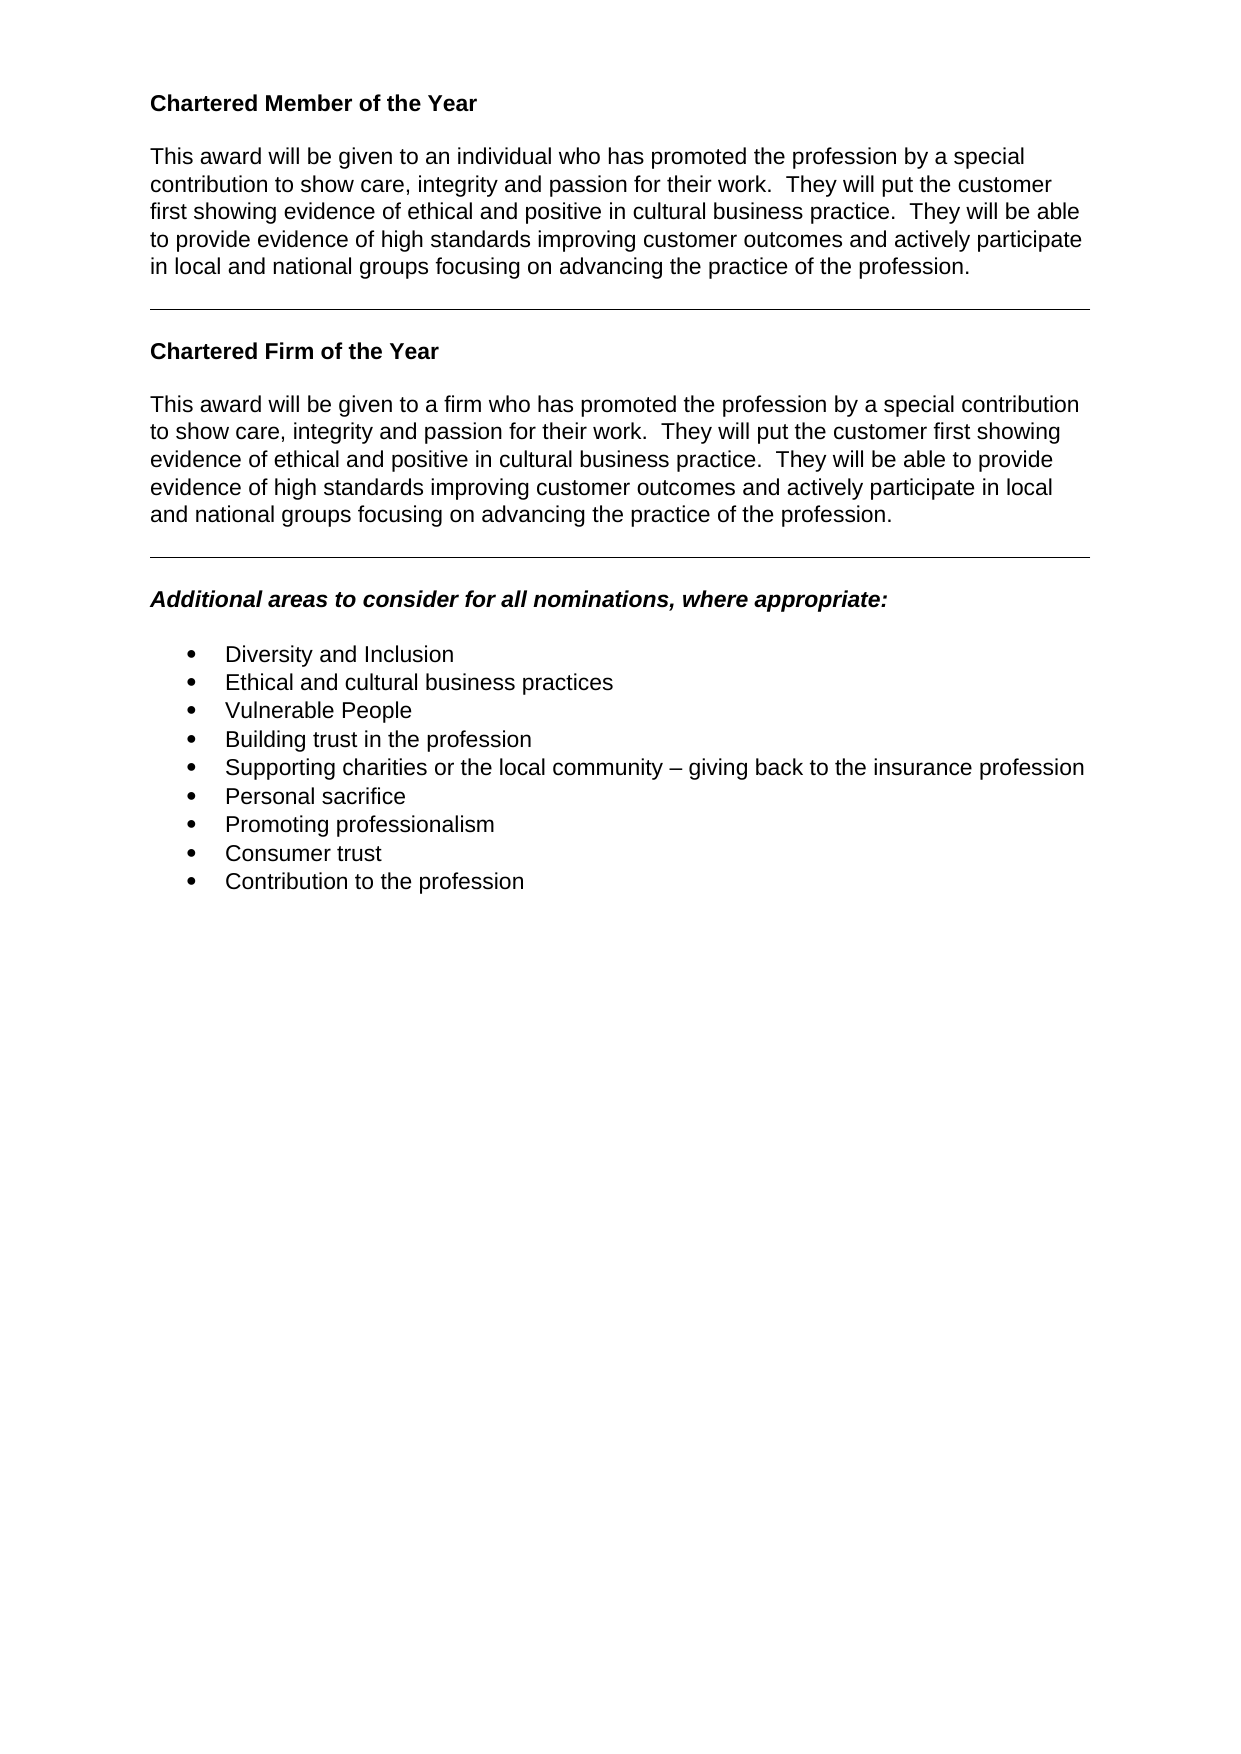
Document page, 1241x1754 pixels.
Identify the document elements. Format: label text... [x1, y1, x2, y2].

text Additional areas to consider for all nominations, where appropriate: [150, 586, 1090, 612]
text Chartered Member of the Year [150, 90, 1090, 117]
text Chartered Firm of the Year [150, 338, 1090, 364]
list Personal sacrifice [187, 783, 1090, 809]
list Promoting professionalism [187, 811, 1090, 838]
list Supporting charities or the local community – giving back to the insurance profession [187, 754, 1090, 781]
list Vulnerable People [187, 697, 1090, 724]
text This award will be given to a firm who has promoted the profession by a special contribution to show care, integrity and passion for their work. They will put the customer first showing evidence of ethical and positive in cultural business practice. They will be able to provide evidence of high standards improving customer outcomes and actively participate in local and national groups focusing on advancing the practice of the profession. [150, 391, 1090, 527]
list Building trust in the profession [187, 726, 1090, 752]
list Contribution to the profession [187, 868, 1090, 894]
list Diversity and Inclusion [187, 641, 1090, 667]
text This award will be given to an individual who has promoted the profession by a special contribution to show care, integrity and passion for their work. They will put the customer first showing evidence of ethical and positive in cultural business practice. They will be able to provide evidence of high standards improving customer outcomes and actively participate in local and national groups focusing on advancing the practice of the profession. [150, 143, 1090, 280]
list Consumer trust [187, 840, 1090, 866]
list Ethical and cultural business practices [187, 669, 1090, 695]
